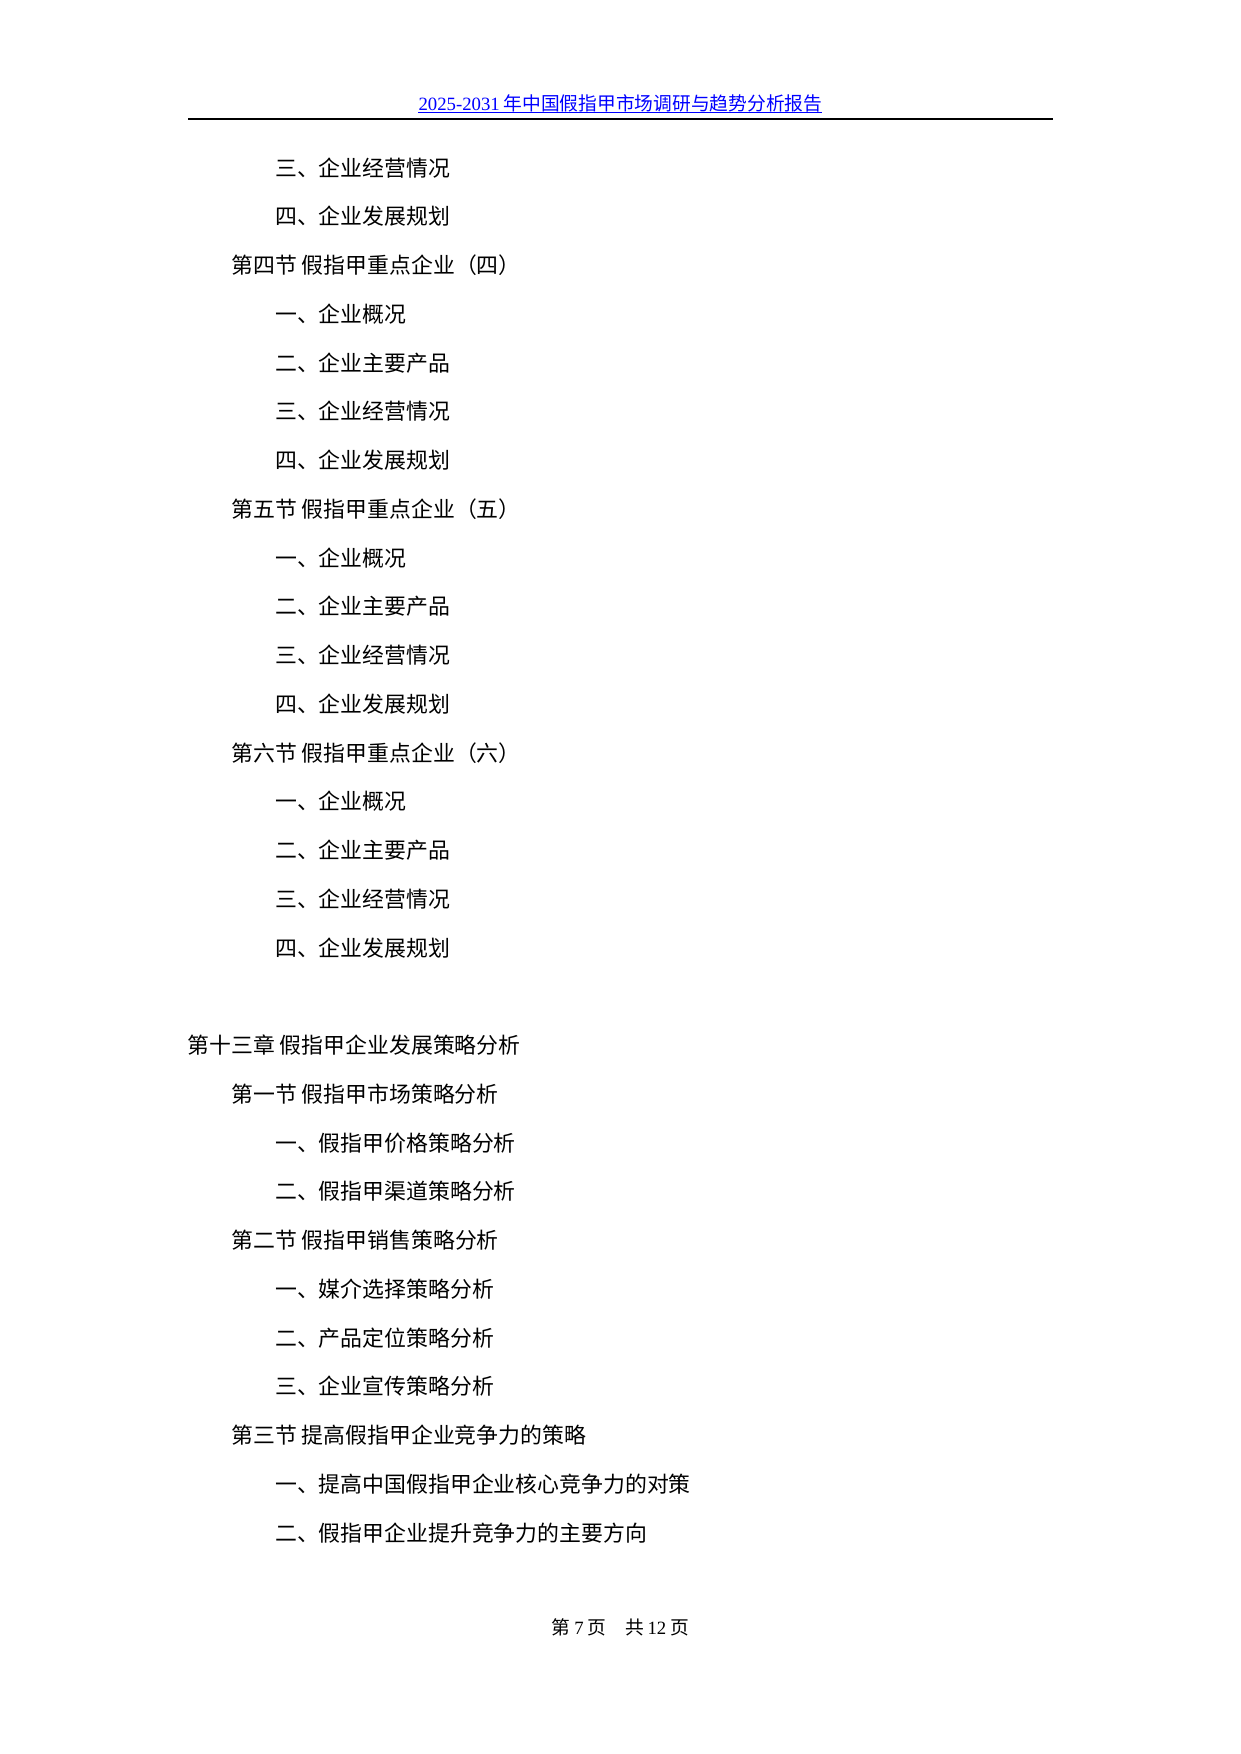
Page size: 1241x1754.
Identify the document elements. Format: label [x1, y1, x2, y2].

text [187, 150, 1053, 1548]
